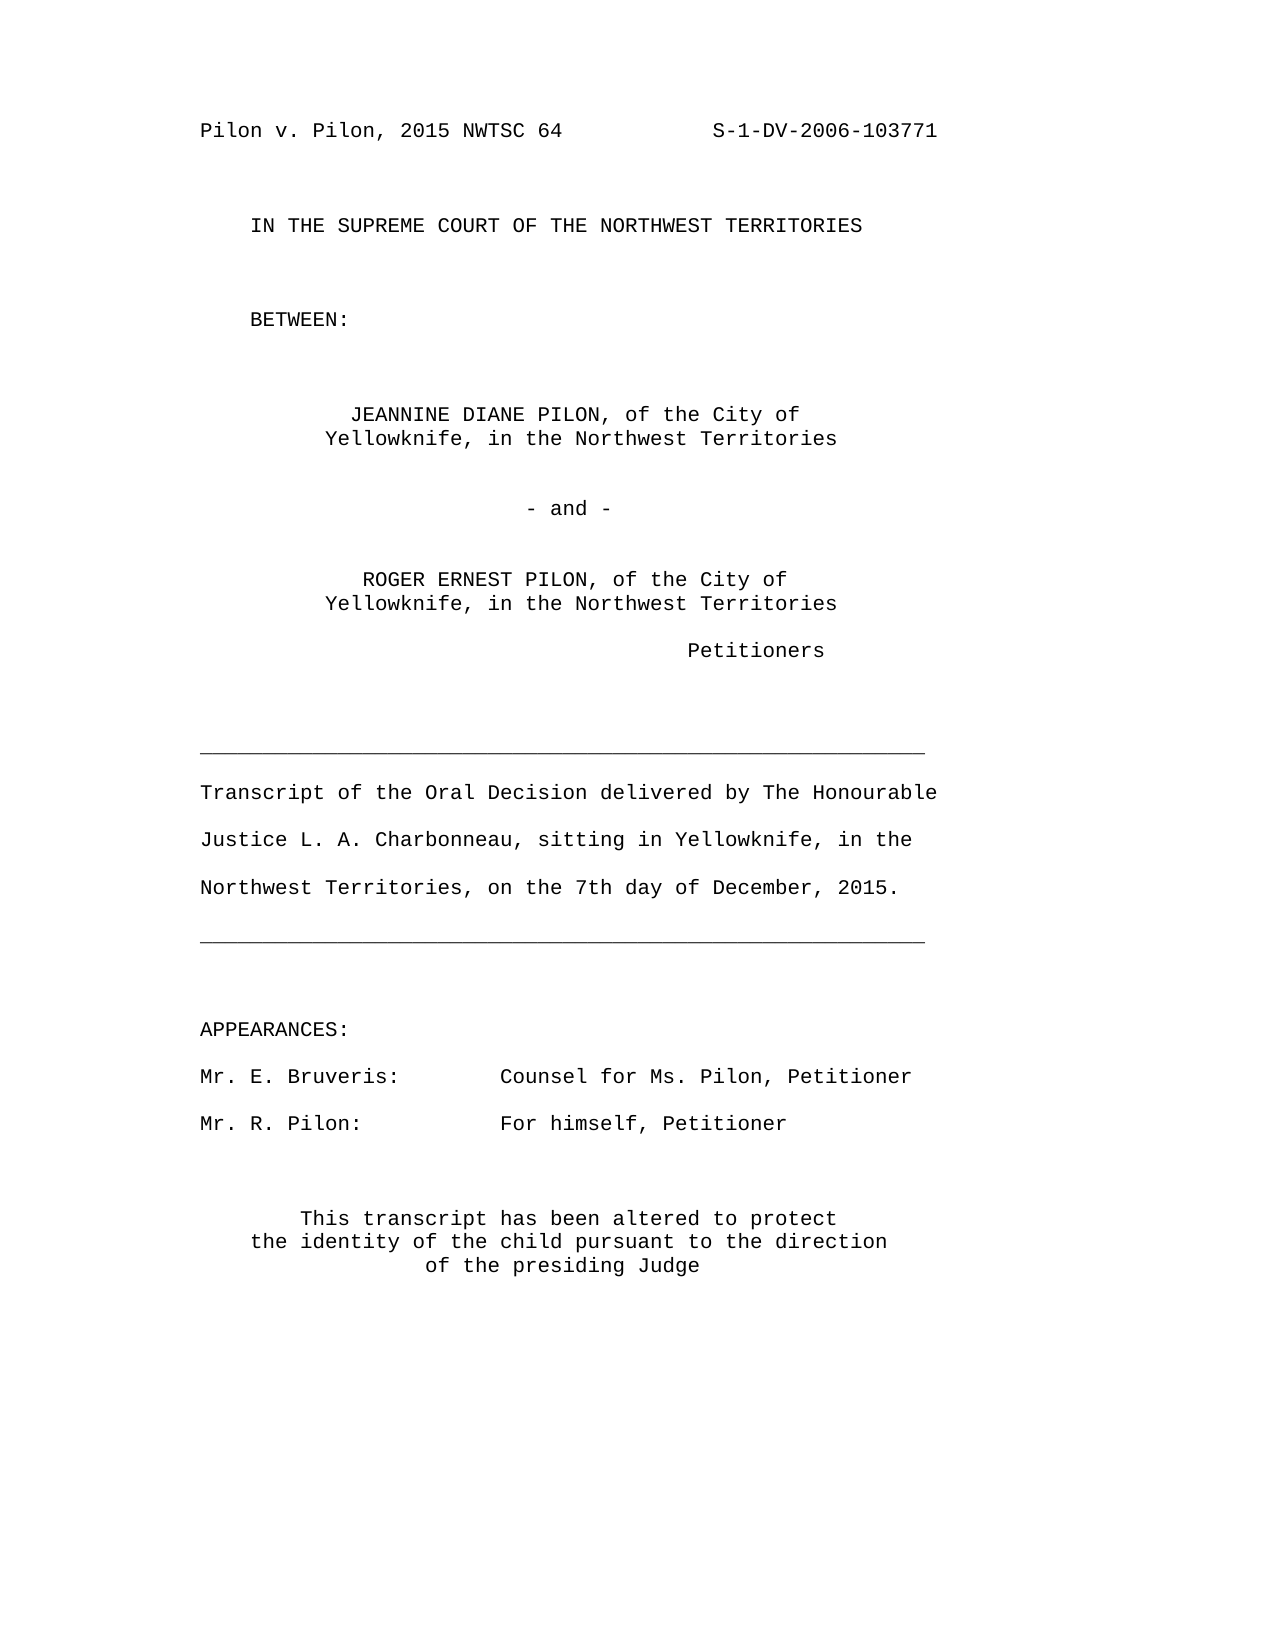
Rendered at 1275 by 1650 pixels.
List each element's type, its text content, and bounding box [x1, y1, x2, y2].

text - and - [37, 498, 1237, 522]
text This transcript has been altered to protect [37, 1208, 1237, 1231]
text Pilon v. Pilon, 2015 NWTSC 64 S-1-DV-2006-103771 [37, 120, 1237, 144]
text Justice L. A. Charbonneau, sitting in Yellowknife, in the [37, 829, 1237, 853]
text __________________________________________________________ [37, 735, 1237, 758]
text JEANNINE DIANE PILON, of the City of [37, 404, 1237, 427]
text ROGER ERNEST PILON, of the City of [37, 569, 1237, 593]
text BETWEEN: [37, 309, 1237, 333]
text IN THE SUPREME COURT OF THE NORTHWEST TERRITORIES [37, 215, 1237, 238]
text Mr. R. Pilon: For himself, Petitioner [37, 1113, 1237, 1137]
text the identity of the child pursuant to the direction [37, 1231, 1237, 1255]
text Northwest Territories, on the 7th day of December, 2015. [37, 877, 1237, 900]
text Yellowknife, in the Northwest Territories [37, 593, 1237, 617]
text Yellowknife, in the Northwest Territories [37, 427, 1237, 451]
text of the presiding Judge [37, 1255, 1237, 1279]
text Mr. E. Bruveris: Counsel for Ms. Pilon, Petitioner [37, 1066, 1237, 1089]
text Transcript of the Oral Decision delivered by The Honourable [37, 782, 1237, 806]
text Petitioners [37, 640, 1237, 664]
text __________________________________________________________ [37, 924, 1237, 948]
text APPEARANCES: [37, 1019, 1237, 1042]
